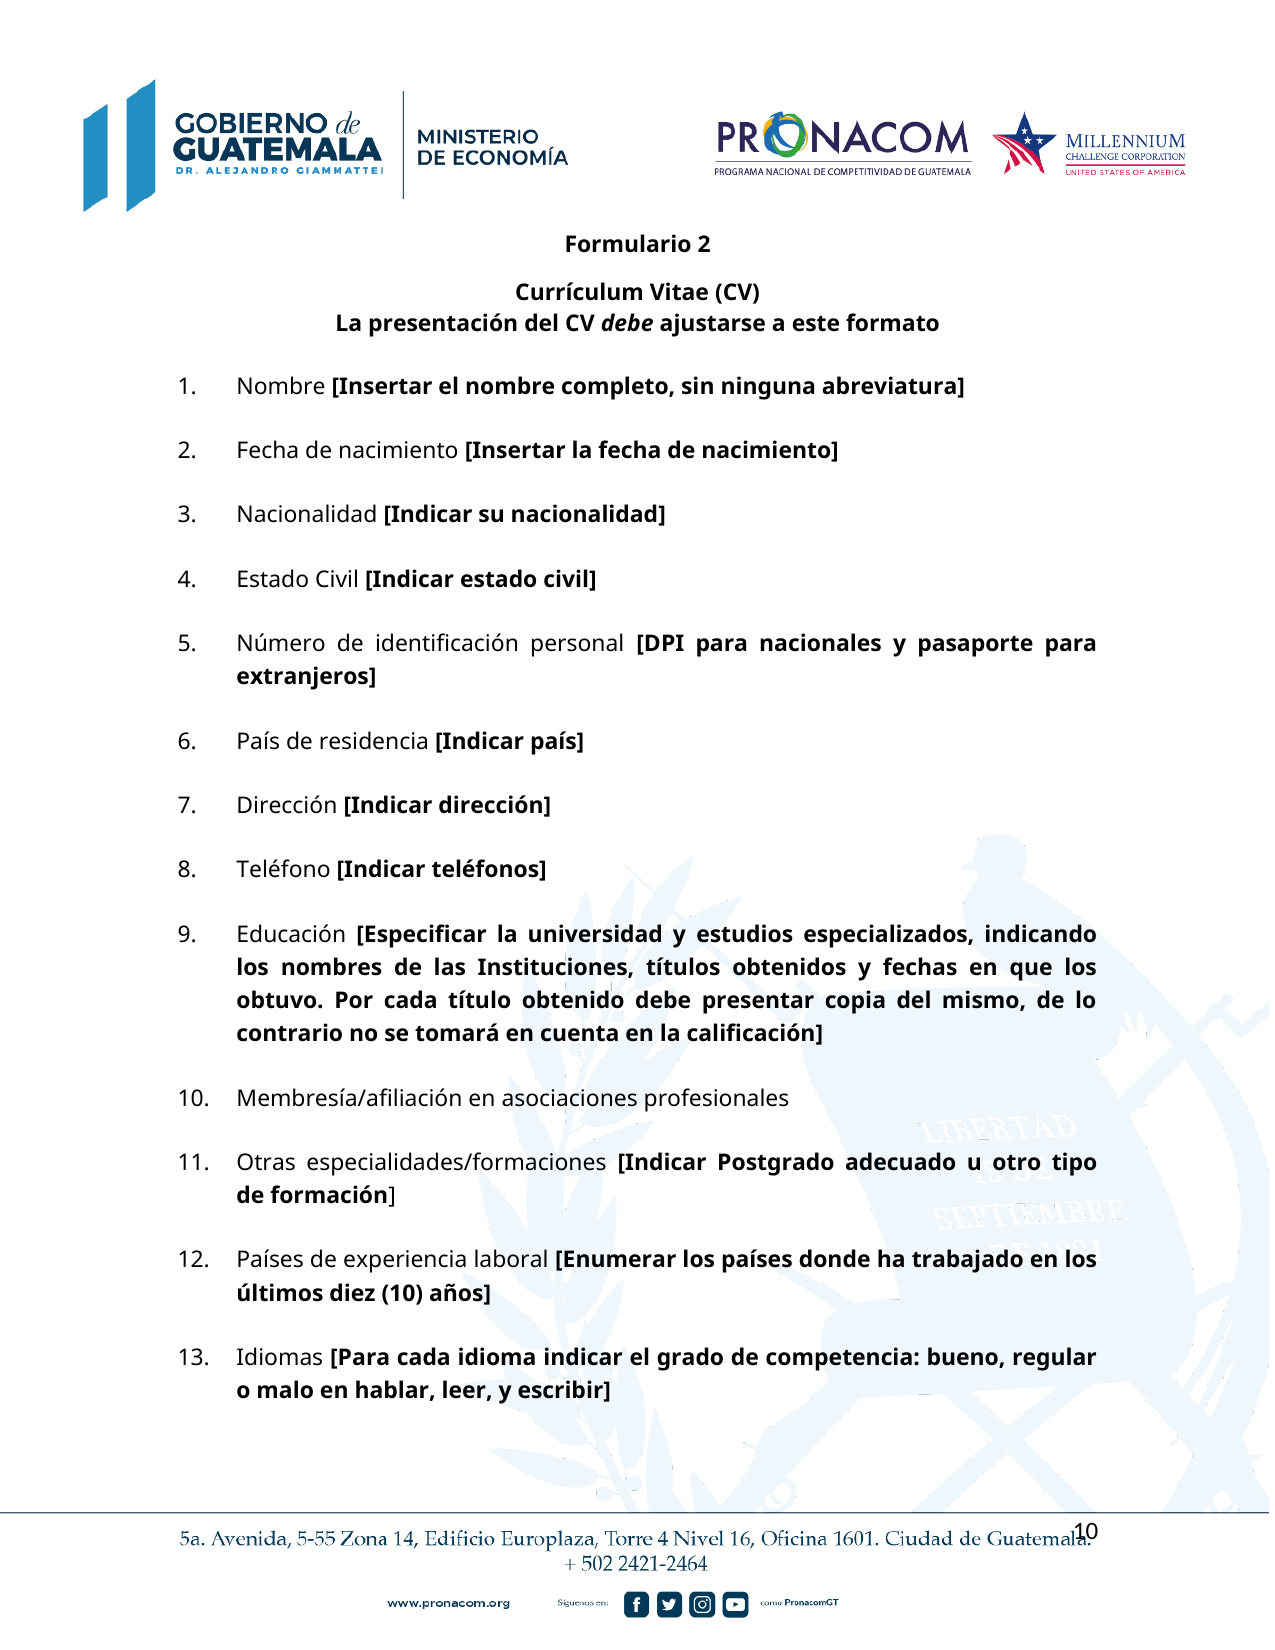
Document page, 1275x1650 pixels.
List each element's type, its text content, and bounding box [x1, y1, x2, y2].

picture [0, 7, 1269, 1650]
list Dirección [Indicar dirección] [177, 789, 1098, 820]
text La presentación del CV debe ajustarse a este formato [177, 307, 1098, 338]
list Países de experiencia laboral [Enumerar los países donde ha trabajado en los últimos diez (10) años] [177, 1243, 1098, 1308]
list Educación [Especificar la universidad y estudios especializados, indicando los nombres de las Instituciones, títulos obtenidos y fechas en que los obtuvo. Por cada título obtenido debe presentar copia del mismo, de lo contrario no se tomará en cuenta en la calificación] [177, 918, 1098, 1048]
text Formulario 2 [177, 228, 1098, 259]
list Estado Civil [Indicar estado civil] [177, 563, 1098, 594]
list País de residencia [Indicar país] [177, 725, 1098, 756]
list Teléfono [Indicar teléfonos] [177, 853, 1098, 885]
text Currículum Vitae (CV) [177, 276, 1098, 307]
list Nombre [Insertar el nombre completo, sin ninguna abreviatura] [177, 370, 1098, 401]
list Nacionalidad [Indicar su nacionalidad] [177, 498, 1098, 530]
list Otras especialidades/formaciones [Indicar Postgrado adecuado u otro tipo de formación] [177, 1146, 1098, 1210]
list Membresía/afiliación en asociaciones profesionales [177, 1082, 1098, 1113]
list Fecha de nacimiento [Insertar la fecha de nacimiento] [177, 434, 1098, 465]
list Idiomas [Para cada idioma indicar el grado de competencia: bueno, regular o malo en hablar, leer, y escribir] [177, 1341, 1098, 1405]
list Número de identificación personal [DPI para nacionales y pasaporte para extranjeros] [177, 627, 1098, 692]
